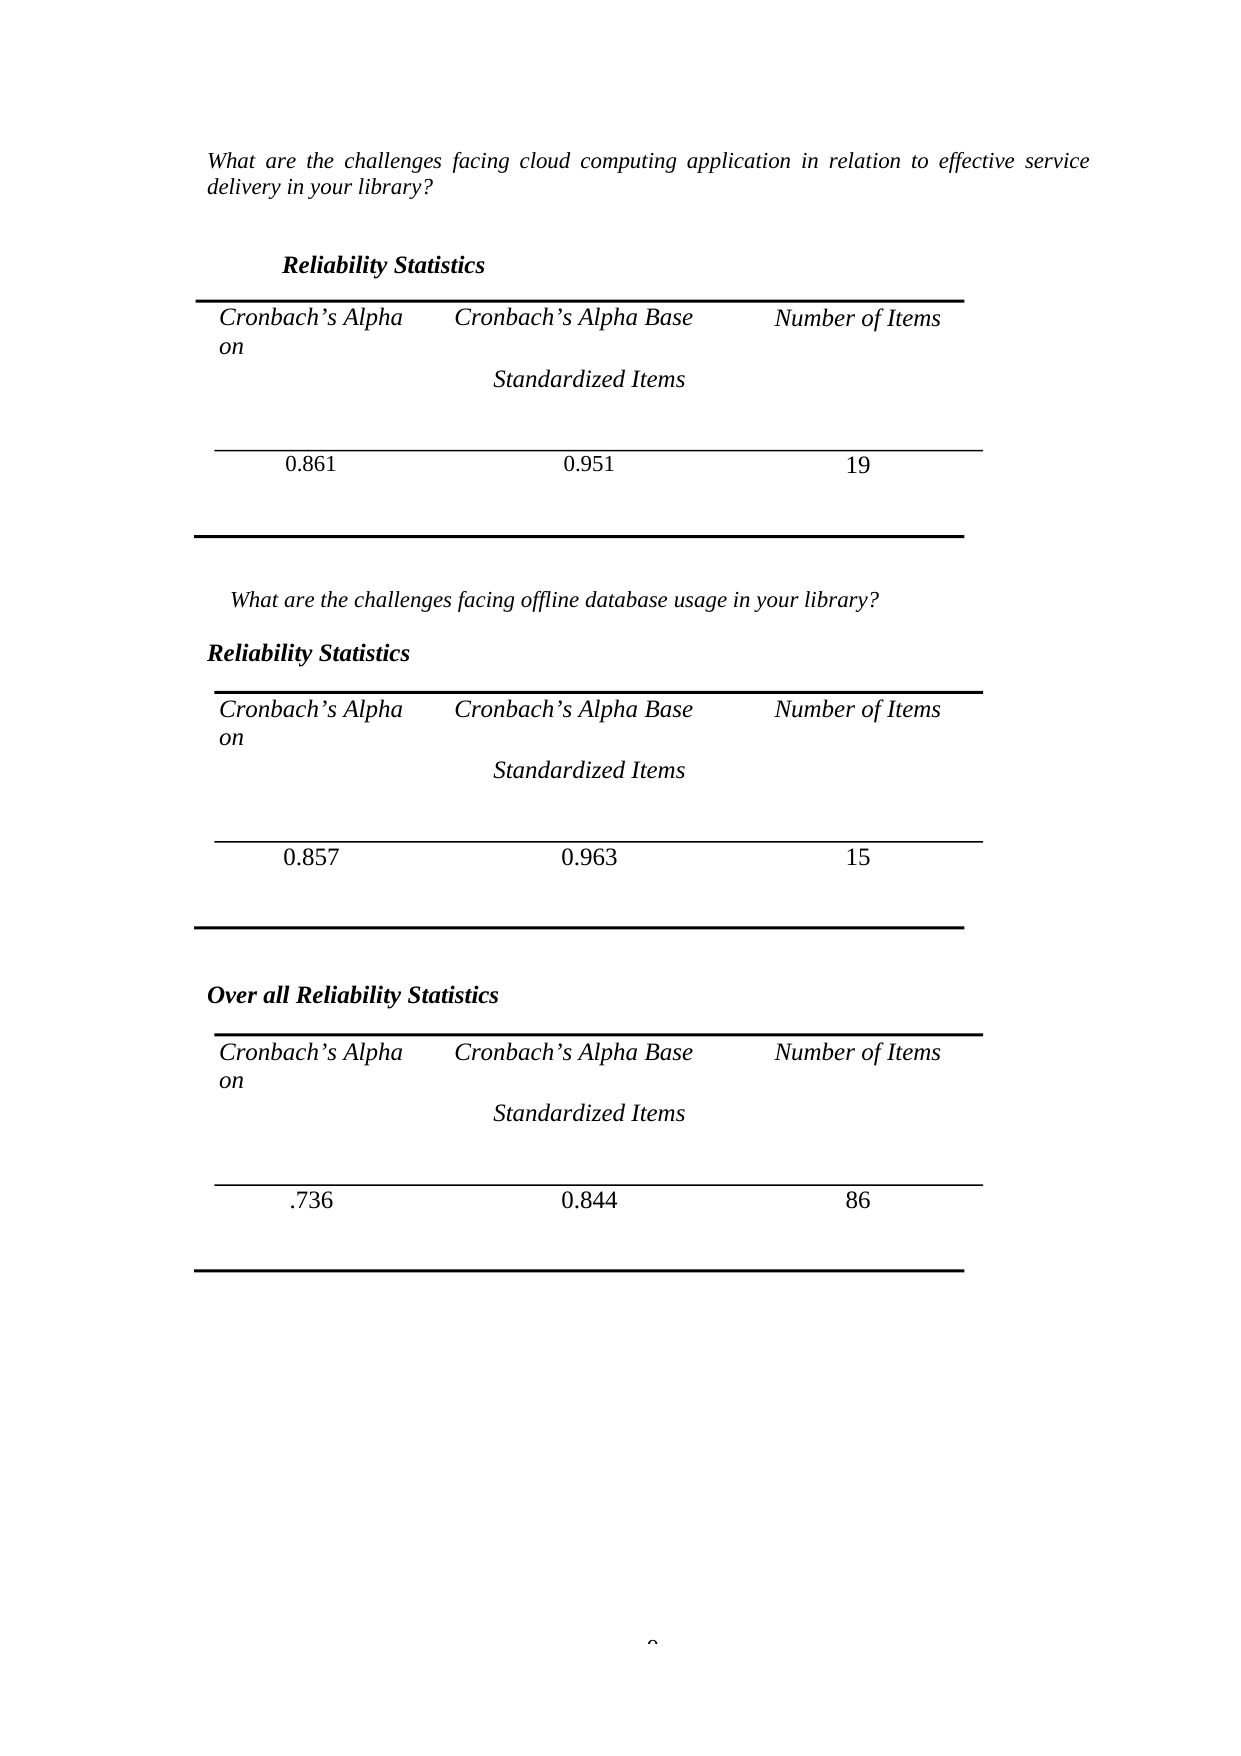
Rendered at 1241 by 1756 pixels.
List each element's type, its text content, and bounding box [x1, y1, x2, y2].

subtitle Reliability Statistics [207, 638, 1186, 666]
text What are the challenges facing offline database usage in your library? [230, 586, 1186, 612]
text Standardized Items [493, 1098, 724, 1127]
text Cronbach’s Alpha Cronbach’s Alpha Base on [219, 694, 724, 751]
text Cronbach’s Alpha Cronbach’s Alpha Base on [219, 1037, 724, 1094]
text Cronbach’s Alpha Cronbach’s Alpha Base on [219, 303, 724, 360]
text Standardized Items [493, 364, 724, 393]
text 0.857 0.963 15 [283, 843, 1186, 871]
text Number of Items [774, 1037, 1186, 1066]
subtitle Over all Reliability Statistics [207, 980, 1186, 1009]
text Number of Items [774, 303, 1186, 332]
text .736 0.844 86 [289, 1186, 1186, 1214]
text 0.861 0.951 19 [285, 452, 1186, 479]
text What are the challenges facing cloud computing application in relation to effective service delivery in your library? [207, 147, 1093, 200]
subtitle Reliability Statistics [282, 250, 724, 279]
text Number of Items [774, 694, 1186, 723]
text Standardized Items [493, 755, 724, 784]
